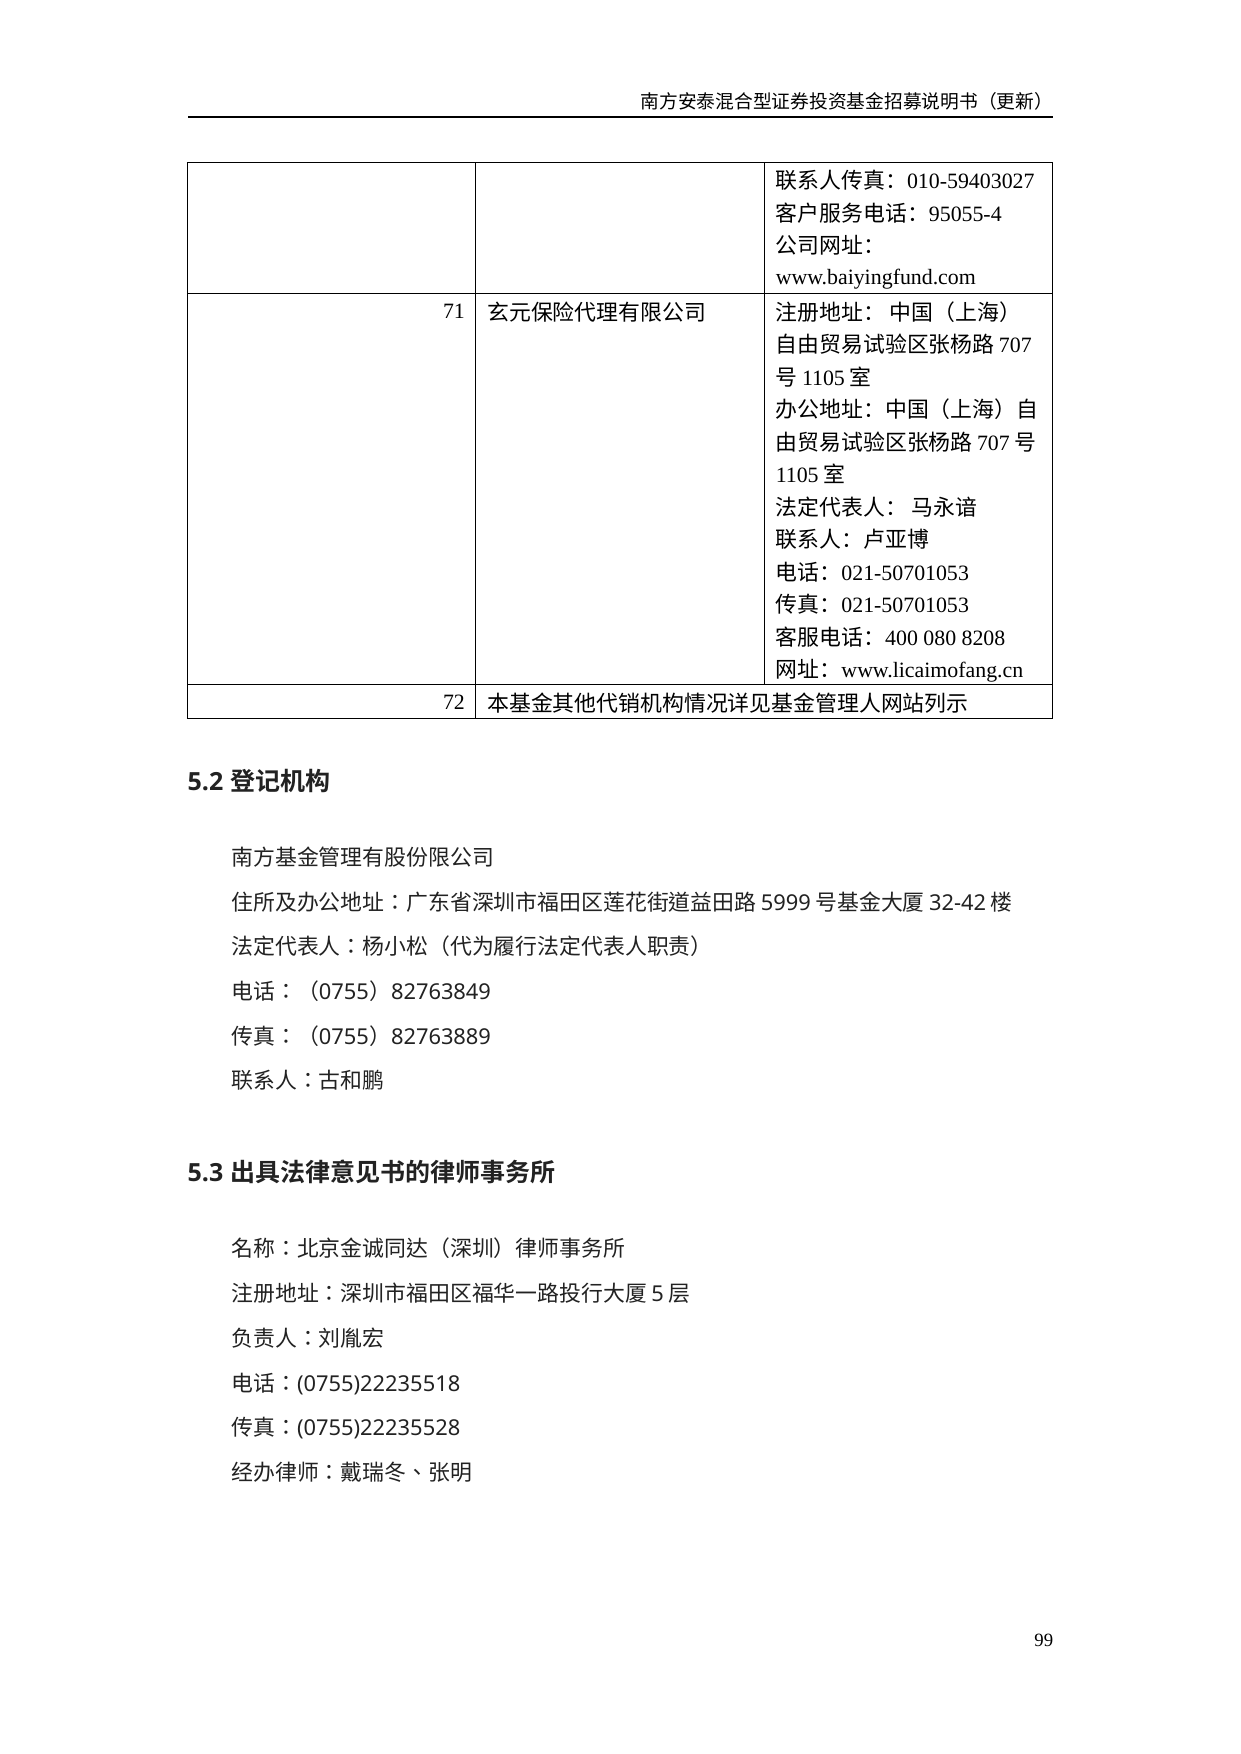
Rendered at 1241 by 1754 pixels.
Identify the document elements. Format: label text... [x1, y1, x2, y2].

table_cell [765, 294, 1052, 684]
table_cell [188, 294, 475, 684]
text 名称：北京金诚同达（深圳）律师事务所 [187, 1233, 1053, 1263]
text 经办律师：戴瑞冬、张明 [187, 1457, 1053, 1487]
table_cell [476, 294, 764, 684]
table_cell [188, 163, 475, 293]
text 传真：（0755）82763889 [187, 1021, 1053, 1051]
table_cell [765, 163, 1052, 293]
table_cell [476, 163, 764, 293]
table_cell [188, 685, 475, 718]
text 注册地址：深圳市福田区福华一路投行大厦5层 [187, 1278, 1053, 1308]
text 南方基金管理有股份限公司 [187, 842, 1053, 872]
text 电话：(0755)22235518 [187, 1367, 1053, 1397]
text 联系人：古和鹏 [187, 1065, 1053, 1095]
text 法定代表人：杨小松（代为履行法定代表人职责） [187, 931, 1053, 961]
text 传真：(0755)22235528 [187, 1412, 1053, 1442]
text 5.3 出具法律意见书的律师事务所 [187, 1139, 1053, 1204]
text 负责人：刘胤宏 [187, 1323, 1053, 1353]
text 电话：（0755）82763849 [187, 976, 1053, 1006]
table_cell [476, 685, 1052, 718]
text 住所及办公地址：广东省深圳市福田区莲花街道益田路5999号基金大厦32-42楼 [187, 887, 1053, 916]
text 5.2 登记机构 [187, 748, 1053, 813]
